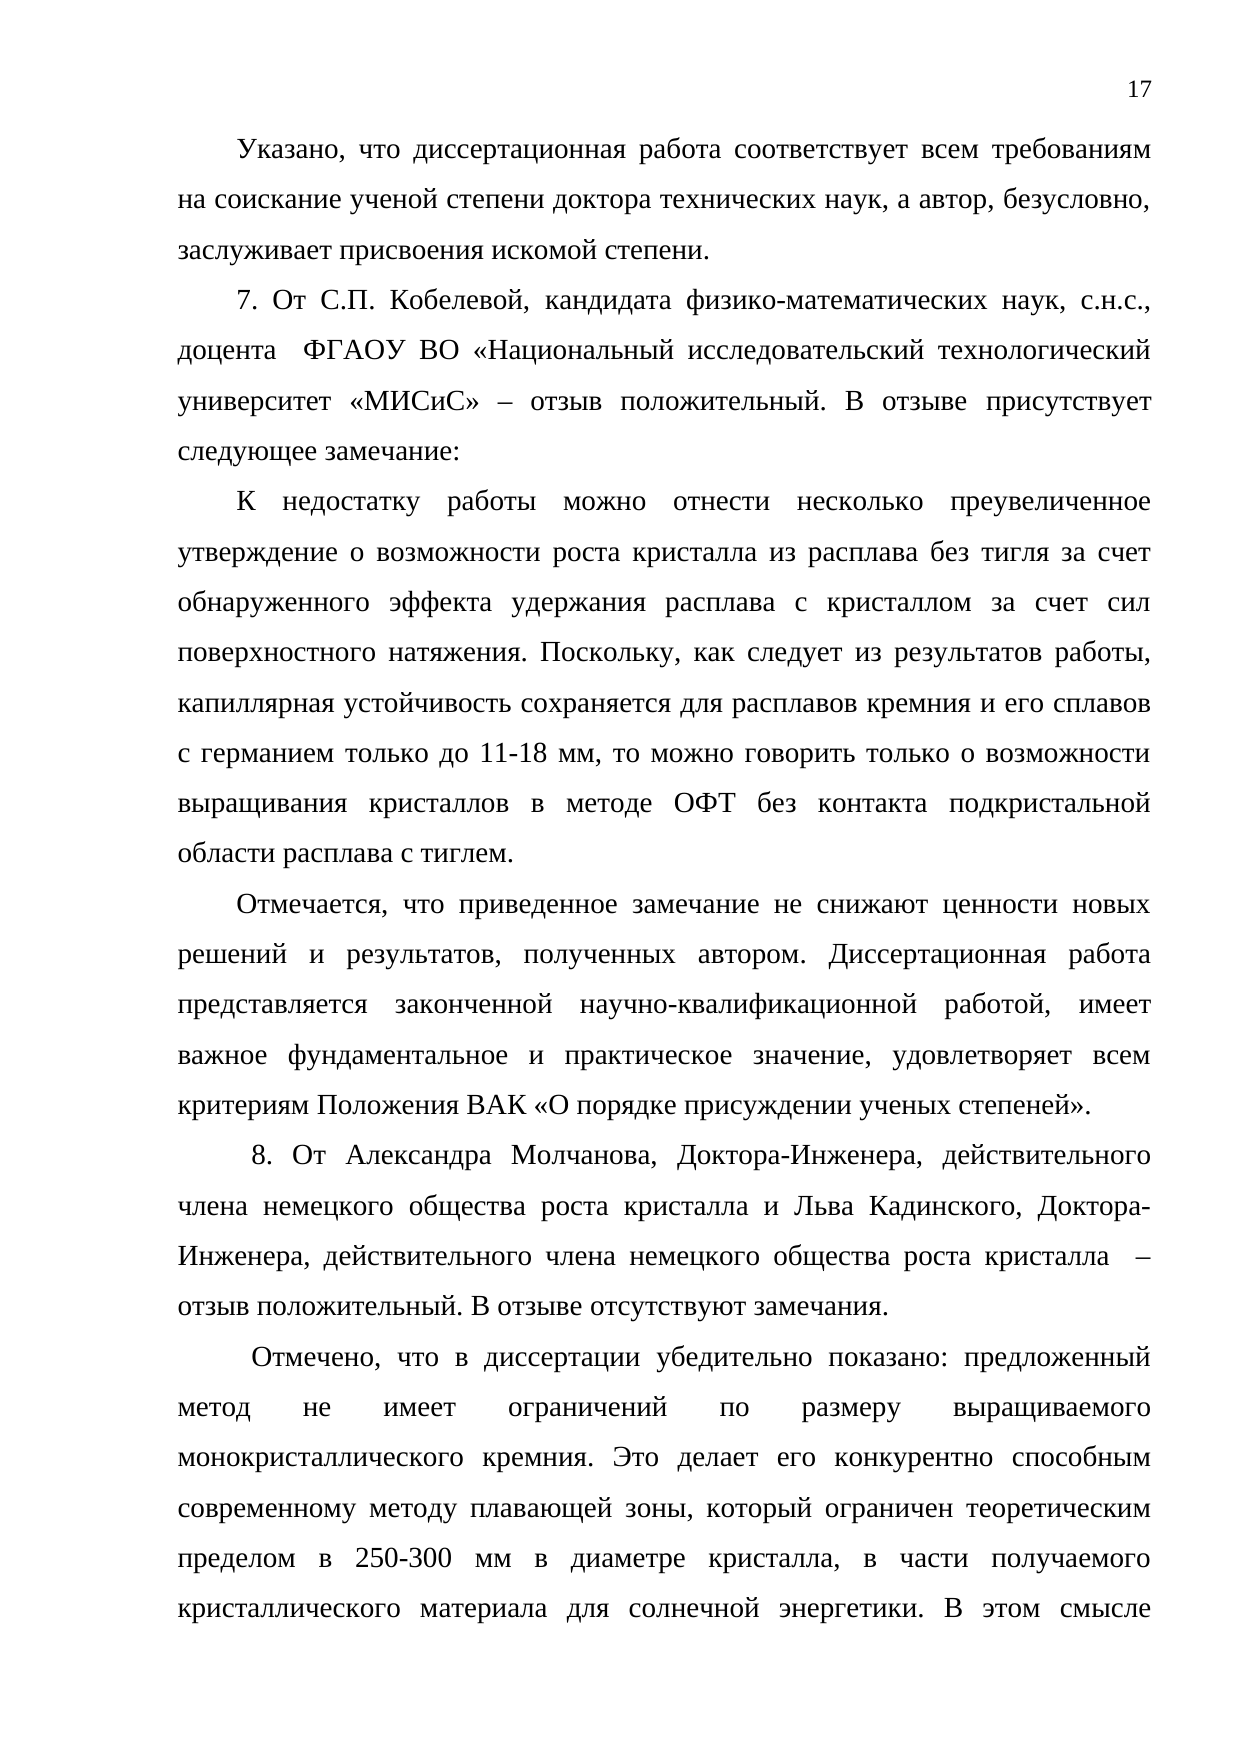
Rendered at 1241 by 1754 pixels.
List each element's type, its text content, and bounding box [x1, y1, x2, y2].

text Отмечается, что приведенное замечание не снижают ценности новых решений и результатов, полученных автором. Диссертационная работа представляется законченной научно-квалификационной работой, имеет важное фундаментальное и практическое значение, удовлетворяет всем критериям Положения ВАК «О порядке присуждении ученых степеней». [177, 886, 1152, 1121]
text 7. От С.П. Кобелевой, кандидата физико-математических наук, с.н.с., доцента ФГАОУ ВО «Национальный исследовательский технологический университет «МИСиС» – отзыв положительный. В отзыве присутствует следующее замечание: [177, 282, 1152, 467]
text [177, 1339, 1152, 1624]
text Указано, что диссертационная работа соответствует всем требованиям на соискание ученой степени доктора технических наук, а автор, безусловно, заслуживает присвоения искомой степени. [177, 131, 1152, 265]
text 8. От Александра Молчанова, Доктора-Инженера, действительного члена немецкого общества роста кристалла и Льва Кадинского, Доктора-Инженера, действительного члена немецкого общества роста кристалла – отзыв положительный. В отзыве отсутствуют замечания. [177, 1137, 1152, 1322]
text К недостатку работы можно отнести несколько преувеличенное утверждение о возможности роста кристалла из расплава без тигля за счет обнаруженного эффекта удержания расплава с кристаллом за счет сил поверхностного натяжения. Поскольку, как следует из результатов работы, капиллярная устойчивость сохраняется для расплавов кремния и его сплавов с германием только до 11-18 мм, то можно говорить только о возможности выращивания кристаллов в методе ОФТ без контакта подкристальной области расплава с тиглем. [177, 483, 1152, 869]
